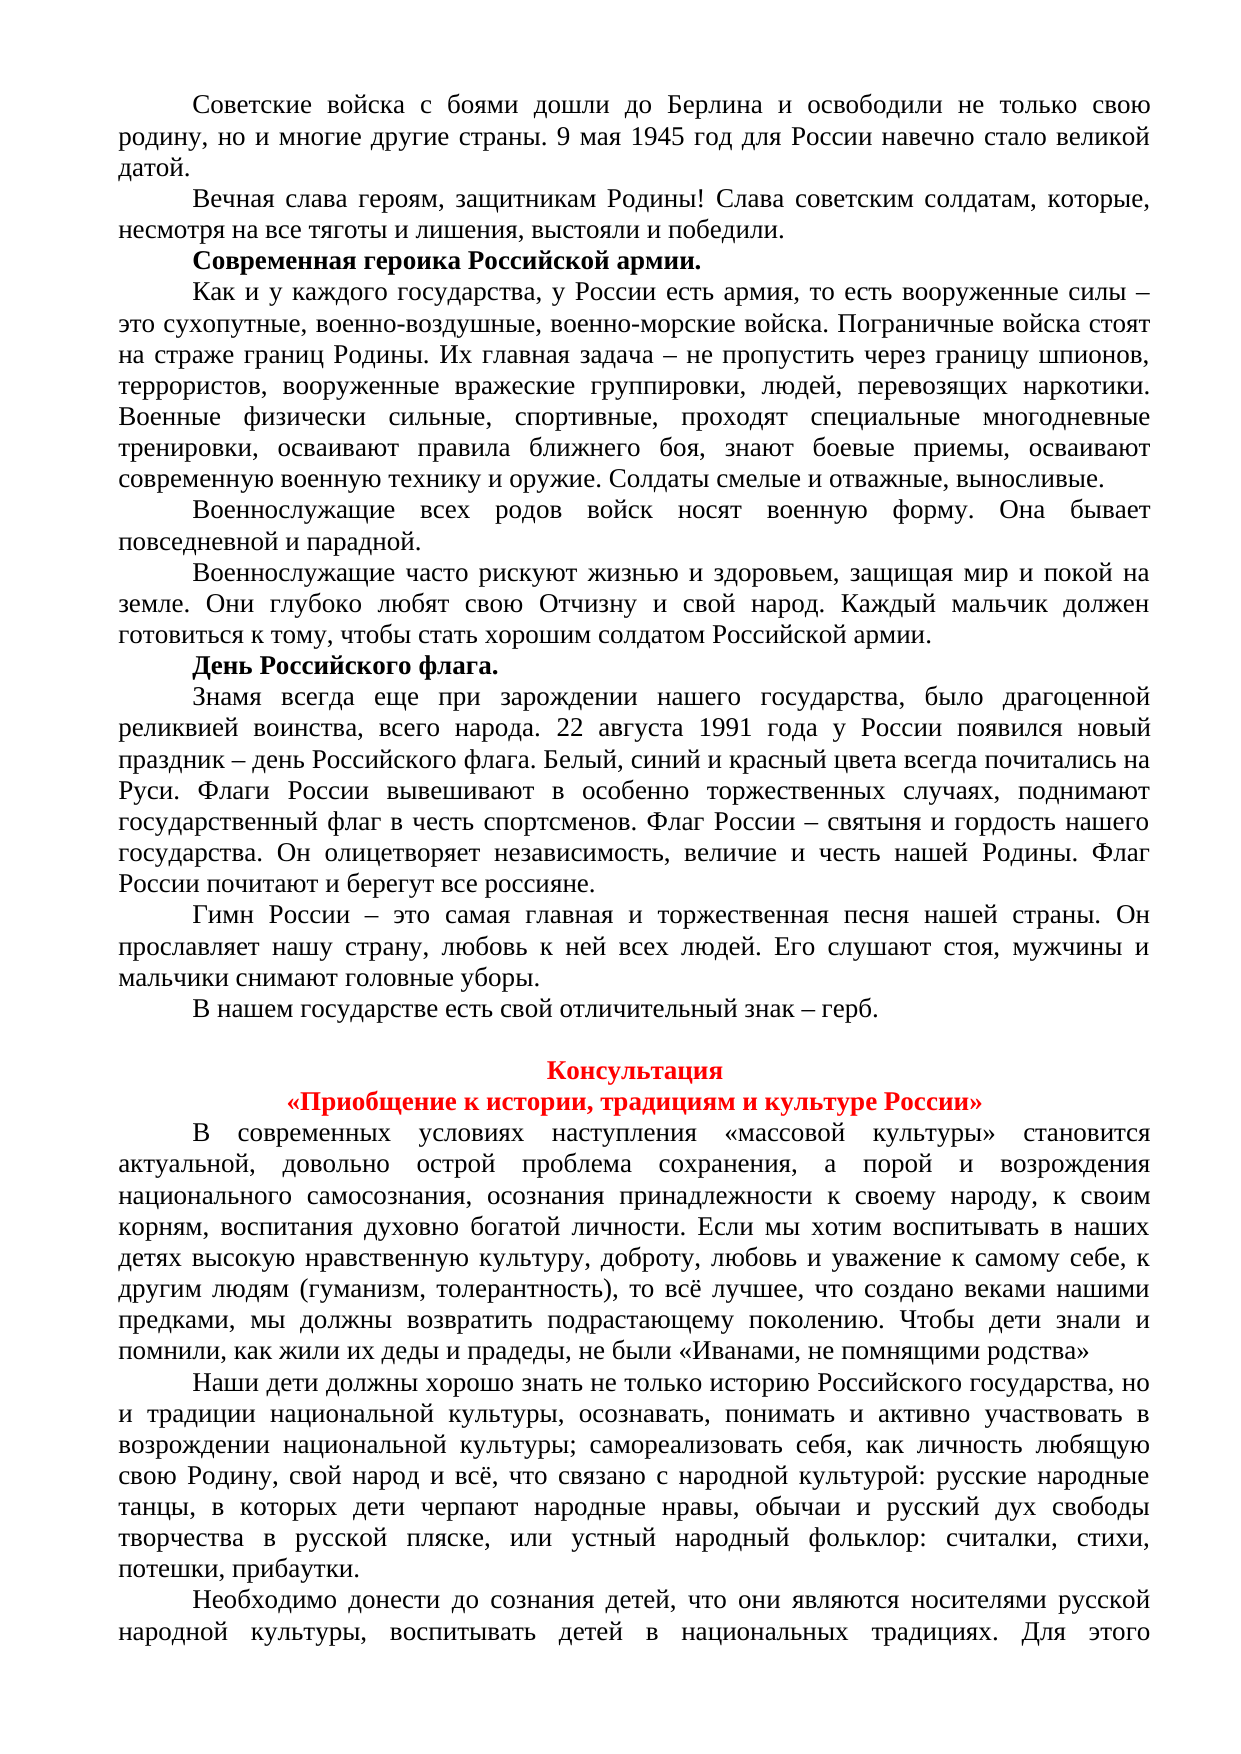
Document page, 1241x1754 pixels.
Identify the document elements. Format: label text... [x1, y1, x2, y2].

text Консультация [118, 1054, 1152, 1085]
text Вечная слава героям, защитникам Родины! Слава советским солдатам, которые, несмотря на все тяготы и лишения, выстояли и победили. [118, 182, 1152, 244]
text Военнослужащие всех родов войск носят военную форму. Она бывает повседневной и парадной. [118, 493, 1152, 556]
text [118, 1584, 1152, 1646]
text «Приобщение к истории, традициям и культуре России» [118, 1085, 1152, 1116]
text День Российского флага. [118, 649, 1152, 680]
text В нашем государстве есть свой отличительный знак – герб. [118, 992, 1152, 1023]
text Как и у каждого государства, у России есть армия, то есть вооруженные силы – это сухопутные, военно-воздушные, военно-морские войска. Пограничные войска стоят на страже границ Родины. Их главная задача – не пропустить через границу шпионов, террористов, вооруженные вражеские группировки, людей, перевозящих наркотики. Военные физически сильные, спортивные, проходят специальные многодневные тренировки, осваивают правила ближнего боя, знают боевые приемы, осваивают современную военную технику и оружие. Солдаты смелые и отважные, выносливые. [118, 276, 1152, 493]
text Знамя всегда еще при зарождении нашего государства, было драгоценной реликвией воинства, всего народа. 22 августа 1991 года у России появился новый праздник – день Российского флага. Белый, синий и красный цвета всегда почитались на Руси. Флаги России вывешивают в особенно торжественных случаях, поднимают государственный флаг в честь спортсменов. Флаг России – святыня и гордость нашего государства. Он олицетворяет независимость, величие и честь нашей Родины. Флаг России почитают и берегут все россияне. [118, 680, 1152, 898]
text Советские войска с боями дошли до Берлина и освободили не только свою родину, но и многие другие страны. 9 мая 1945 год для России навечно стало великой датой. [118, 89, 1152, 182]
text Военнослужащие часто рискуют жизнью и здоровьем, защищая мир и покой на земле. Они глубоко любят свою Отчизну и свой народ. Каждый мальчик должен готовиться к тому, чтобы стать хорошим солдатом Российской армии. [118, 556, 1152, 649]
text В современных условиях наступления «массовой культуры» становится актуальной, довольно острой проблема сохранения, а порой и возрождения национального самосознания, осознания принадлежности к своему народу, к своим корням, воспитания духовно богатой личности. Если мы хотим воспитывать в наших детях высокую нравственную культуру, доброту, любовь и уважение к самому себе, к другим людям (гуманизм, толерантность), то всё лучшее, что создано веками нашими предками, мы должны возвратить подрастающему поколению. Чтобы дети знали и помнили, как жили их деды и прадеды, не были «Иванами, не помнящими родства» [118, 1116, 1152, 1366]
text Современная героика Российской армии. [118, 244, 1152, 276]
text Наши дети должны хорошо знать не только историю Российского государства, но и традиции национальной культуры, осознавать, понимать и активно участвовать в возрождении национальной культуры; самореализовать себя, как личность любящую свою Родину, свой народ и всё, что связано с народной культурой: русские народные танцы, в которых дети черпают народные нравы, обычаи и русский дух свободы творчества в русской пляске, или устный народный фольклор: считалки, стихи, потешки, прибаутки. [118, 1366, 1152, 1584]
text Гимн России – это самая главная и торжественная песня нашей страны. Он прославляет нашу страну, любовь к ней всех людей. Его слушают стоя, мужчины и мальчики снимают головные уборы. [118, 898, 1152, 992]
